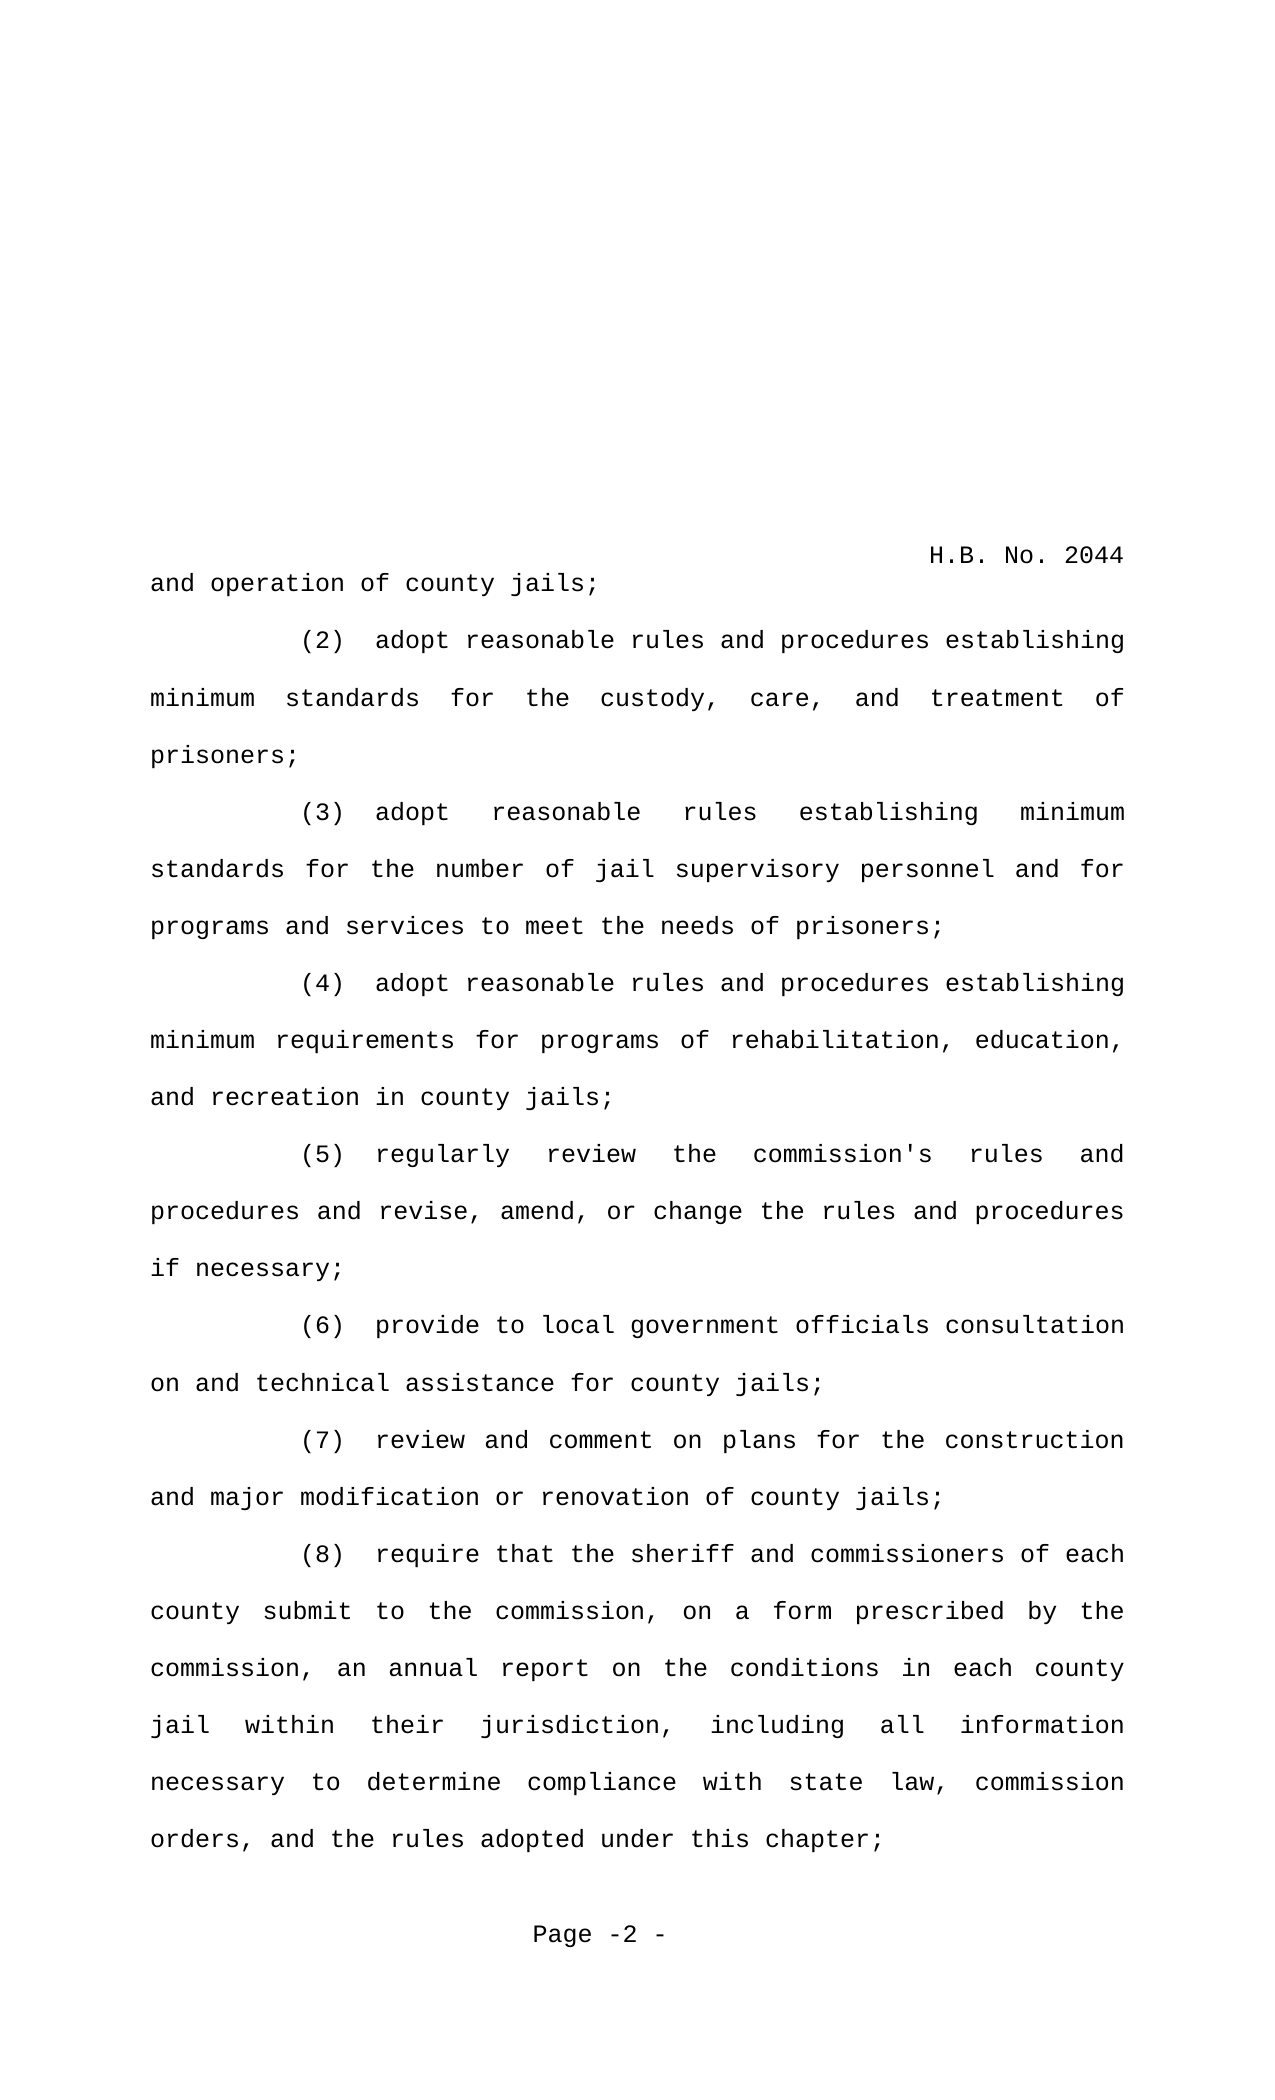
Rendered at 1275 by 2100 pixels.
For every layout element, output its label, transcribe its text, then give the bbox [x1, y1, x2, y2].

text (4) adopt reasonable rules and procedures establishing minimum requirements for programs of rehabilitation, education, and recreation in county jails; [150, 970, 1125, 1113]
text (6) provide to local government officials consultation on and technical assistance for county jails; [150, 1313, 1125, 1398]
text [150, 571, 1125, 599]
text (2) adopt reasonable rules and procedures establishing minimum standards for the custody, care, and treatment of prisoners; [150, 628, 1125, 771]
text (3) adopt reasonable rules establishing minimum standards for the number of jail supervisory personnel and for programs and services to meet the needs of prisoners; [150, 799, 1125, 942]
text (7) review and comment on plans for the construction and major modification or renovation of county jails; [150, 1427, 1125, 1513]
text (5) regularly review the commission's rules and procedures and revise, amend, or change the rules and procedures if necessary; [150, 1142, 1125, 1284]
text (8) require that the sheriff and commissioners of each county submit to the commission, on a form prescribed by the commission, an annual report on the conditions in each county jail within their jurisdiction, including all information necessary to determine compliance with state law, commission orders, and the rules adopted under this chapter; [150, 1541, 1125, 1855]
